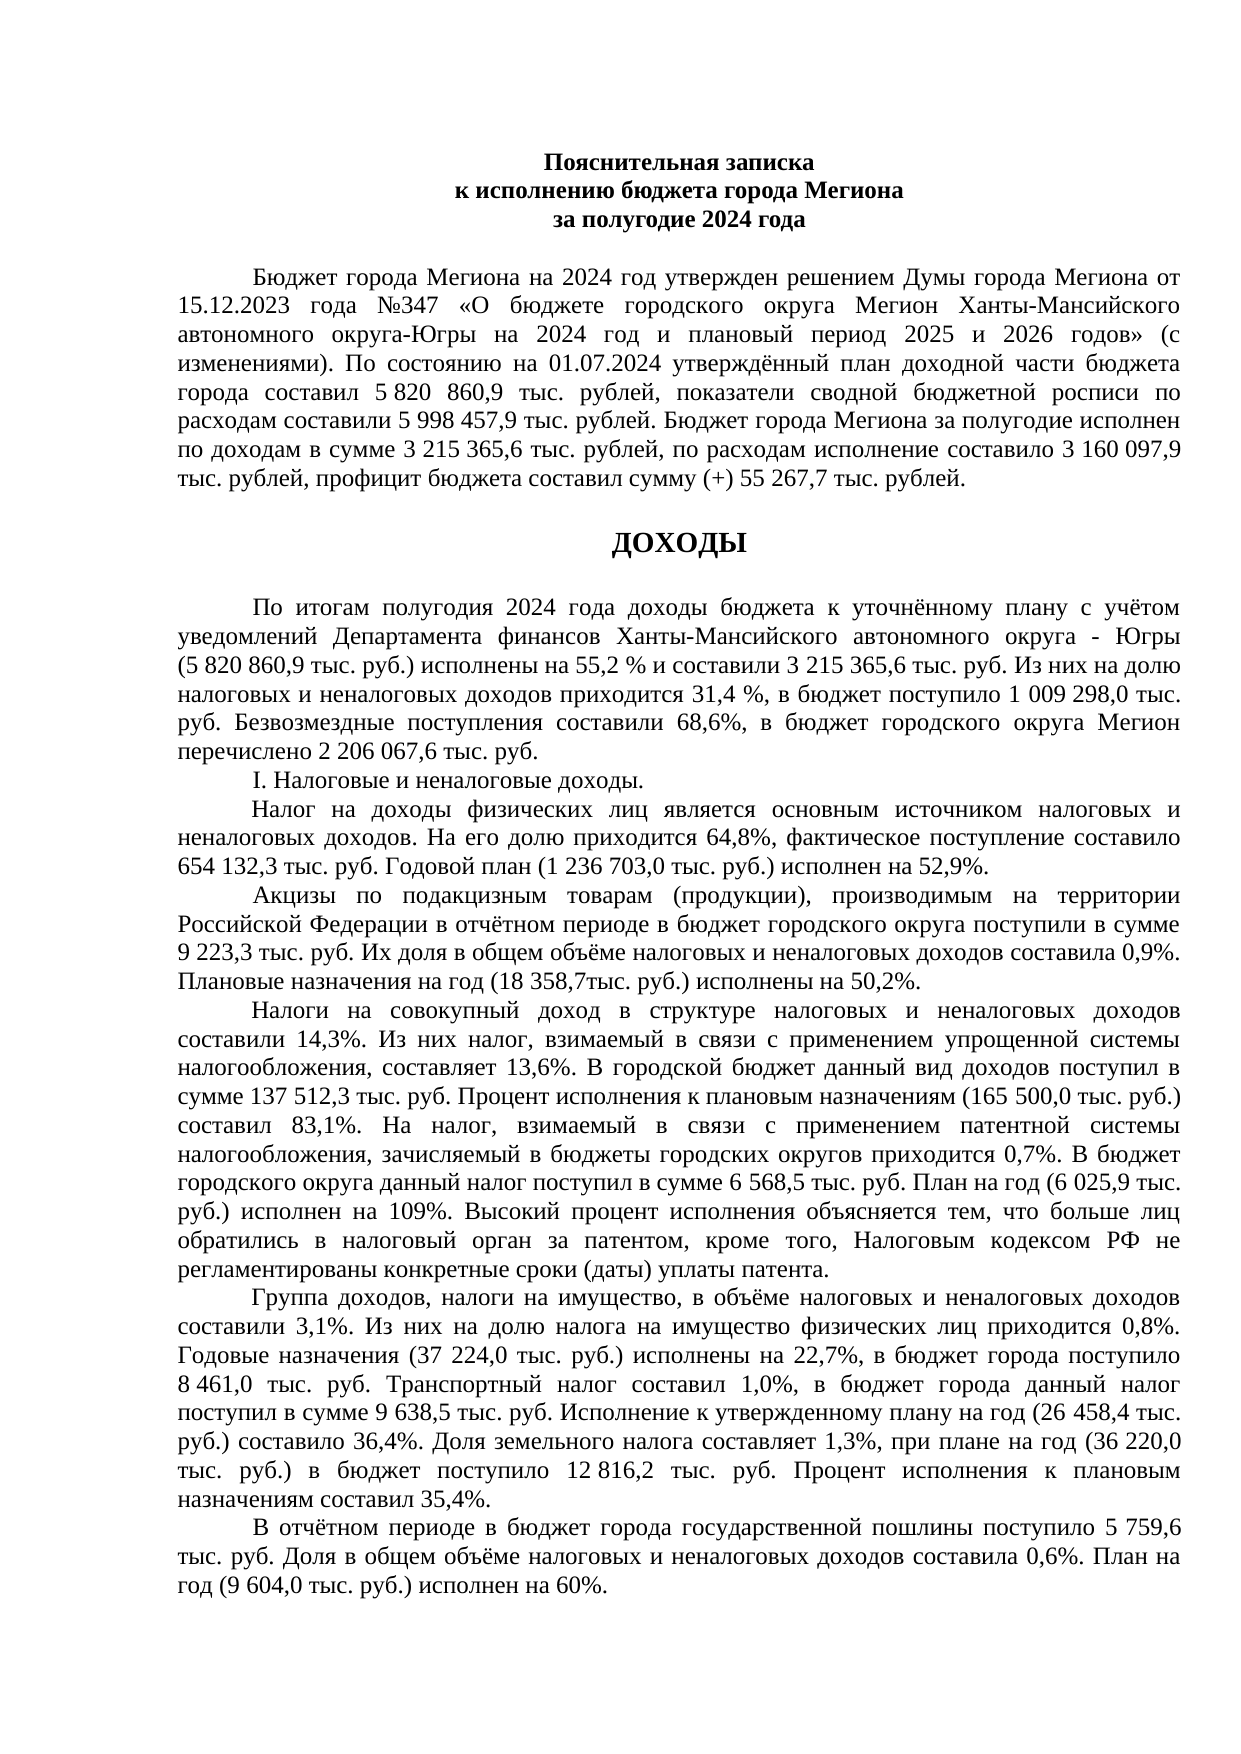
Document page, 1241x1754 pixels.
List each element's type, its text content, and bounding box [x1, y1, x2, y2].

title за полугодие 2024 года [177, 204, 1181, 233]
title к исполнению бюджета города Мегиона [177, 176, 1181, 204]
text По итогам полугодия 2024 года доходы бюджета к уточнённому плану с учётом уведомлений Департамента финансов Ханты-Мансийского автономного округа - Югры (5 820 860,9 тыс. руб.) исполнены на 55,2 % и составили 3 215 365,6 тыс. руб. Из них на долю налоговых и неналоговых доходов приходится 31,4 %, в бюджет поступило 1 009 298,0 тыс. руб. Безвозмездные поступления составили 68,6%, в бюджет городского округа Мегион перечислено 2 206 067,6 тыс. руб. [177, 592, 1181, 765]
title Пояснительная записка [177, 147, 1181, 176]
text Акцизы по подакцизным товарам (продукции), производимым на территории Российской Федерации в отчётном периоде в бюджет городского округа поступили в сумме 9 223,3 тыс. руб. Их доля в общем объёме налоговых и неналоговых доходов составила 0,9%. Плановые назначения на год (18 358,7тыс. руб.) исполнены на 50,2%. [177, 880, 1181, 995]
text Налоги на совокупный доход в структуре налоговых и неналоговых доходов составили 14,3%. Из них налог, взимаемый в связи с применением упрощенной системы налогообложения, составляет 13,6%. В городской бюджет данный вид доходов поступил в сумме 137 512,3 тыс. руб. Процент исполнения к плановым назначениям (165 500,0 тыс. руб.) составил 83,1%. На налог, взимаемый в связи с применением патентной системы налогообложения, зачисляемый в бюджеты городских округов приходится 0,7%. В бюджет городского округа данный налог поступил в сумме 6 568,5 тыс. руб. План на год (6 025,9 тыс. руб.) исполнен на 109%. Высокий процент исполнения объясняется тем, что больше лиц обратились в налоговый орган за патентом, кроме того, Налоговым кодексом РФ не регламентированы конкретные сроки (даты) уплаты патента. [177, 995, 1181, 1282]
text Бюджет города Мегиона на 2024 год утвержден решением Думы города Мегиона от 15.12.2023 года №347 «О бюджете городского округа Мегион Ханты-Мансийского автономного округа-Югры на 2024 год и плановый период 2025 и 2026 годов» (с изменениями). По состоянию на 01.07.2024 утверждённый план доходной части бюджета города составил 5 820 860,9 тыс. рублей, показатели сводной бюджетной росписи по расходам составили 5 998 457,9 тыс. рублей. Бюджет города Мегиона за полугодие исполнен по доходам в сумме 3 215 365,6 тыс. рублей, по расходам исполнение составило 3 160 097,9 тыс. рублей, профицит бюджета составил сумму (+) 55 267,7 тыс. рублей. [177, 262, 1181, 492]
text В отчётном периоде в бюджет города государственной пошлины поступило 5 759,6 тыс. руб. Доля в общем объёме налоговых и неналоговых доходов составила 0,6%. План на год (9 604,0 тыс. руб.) исполнен на 60%. [177, 1512, 1181, 1599]
text ДОХОДЫ [177, 525, 1181, 559]
text I. Налоговые и неналоговые доходы. [177, 765, 1181, 794]
text Налог на доходы физических лиц является основным источником налоговых и неналоговых доходов. На его долю приходится 64,8%, фактическое поступление составило 654 132,3 тыс. руб. Годовой план (1 236 703,0 тыс. руб.) исполнен на 52,9%. [177, 794, 1181, 880]
text Группа доходов, налоги на имущество, в объёме налоговых и неналоговых доходов составили 3,1%. Из них на долю налога на имущество физических лиц приходится 0,8%. Годовые назначения (37 224,0 тыс. руб.) исполнены на 22,7%, в бюджет города поступило 8 461,0 тыс. руб. Транспортный налог составил 1,0%, в бюджет города данный налог поступил в сумме 9 638,5 тыс. руб. Исполнение к утвержденному плану на год (26 458,4 тыс. руб.) составило 36,4%. Доля земельного налога составляет 1,3%, при плане на год (36 220,0 тыс. руб.) в бюджет поступило 12 816,2 тыс. руб. Процент исполнения к плановым назначениям составил 35,4%. [177, 1282, 1181, 1512]
